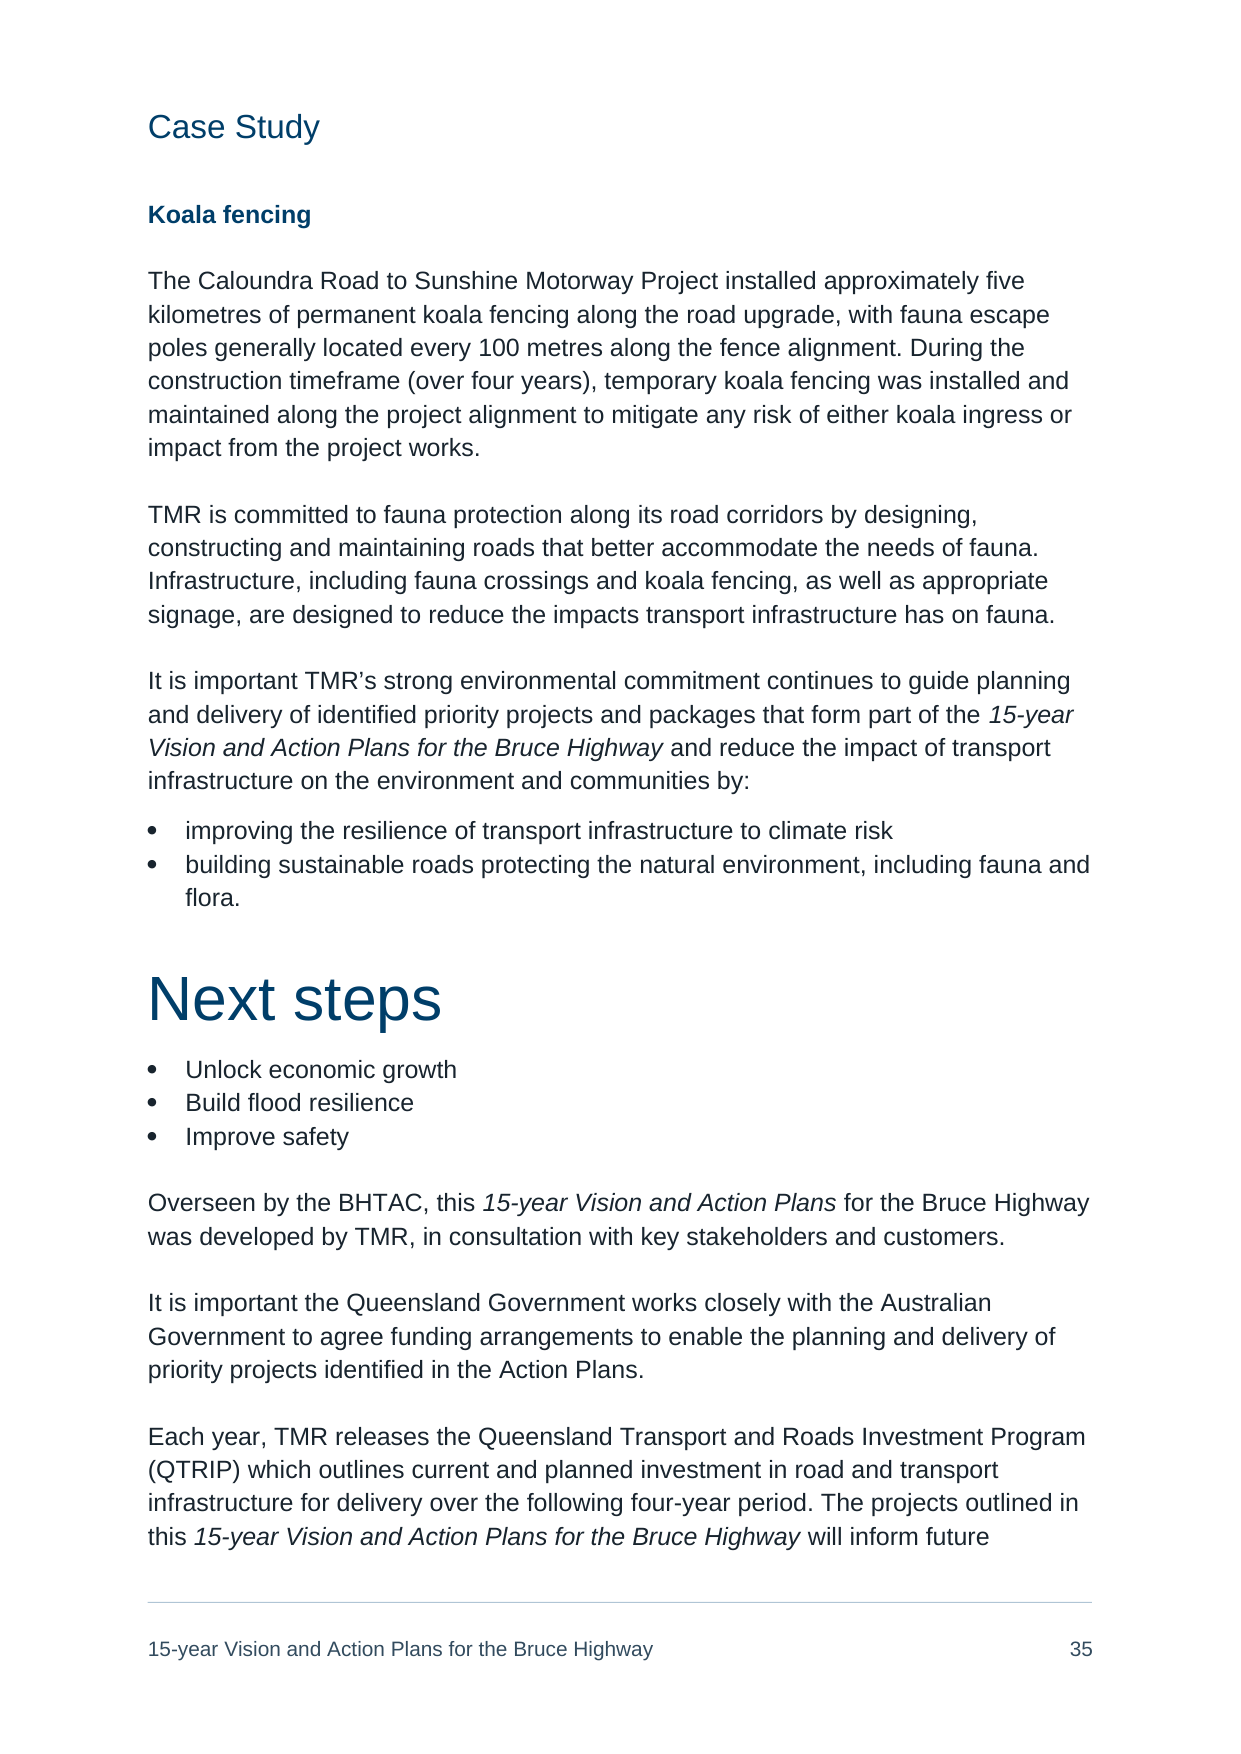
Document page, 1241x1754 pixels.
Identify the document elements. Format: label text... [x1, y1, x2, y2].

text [148, 1417, 1093, 1550]
list Improve safety [148, 1117, 1093, 1150]
text The Caloundra Road to Sunshine Motorway Project installed approximately five kilometres of permanent koala fencing along the road upgrade, with fauna escape poles generally located every 100 metres along the fence alignment. During the construction timeframe (over four years), temporary koala fencing was installed and maintained along the project alignment to mitigate any risk of either koala ingress or impact from the project works. [148, 262, 1093, 462]
subtitle Case Study [148, 103, 1093, 145]
text It is important TMR’s strong environmental commitment continues to guide planning and delivery of identified priority projects and packages that form part of the 15-year Vision and Action Plans for the Bruce Highway and reduce the impact of transport infrastructure on the environment and communities by: [148, 662, 1093, 795]
list building sustainable roads protecting the natural environment, including fauna and flora. [148, 845, 1093, 912]
list Unlock economic growth [148, 1050, 1093, 1084]
text TMR is committed to fauna protection along its road corridors by designing, constructing and maintaining roads that better accommodate the needs of fauna. Infrastructure, including fauna crossings and koala fencing, as well as appropriate signage, are designed to reduce the impacts transport infrastructure has on fauna. [148, 495, 1093, 628]
list Build flood resilience [148, 1084, 1093, 1117]
subtitle Next steps [148, 962, 1093, 1034]
list improving the resilience of transport infrastructure to climate risk [148, 812, 1093, 845]
text Overseen by the BHTAC, this 15-year Vision and Action Plans for the Bruce Highway was developed by TMR, in consultation with key stakeholders and customers. [148, 1184, 1093, 1250]
text It is important the Queensland Government works closely with the Australian Government to agree funding arrangements to enable the planning and delivery of priority projects identified in the Action Plans. [148, 1284, 1093, 1384]
subtitle Koala fencing [148, 195, 1093, 228]
